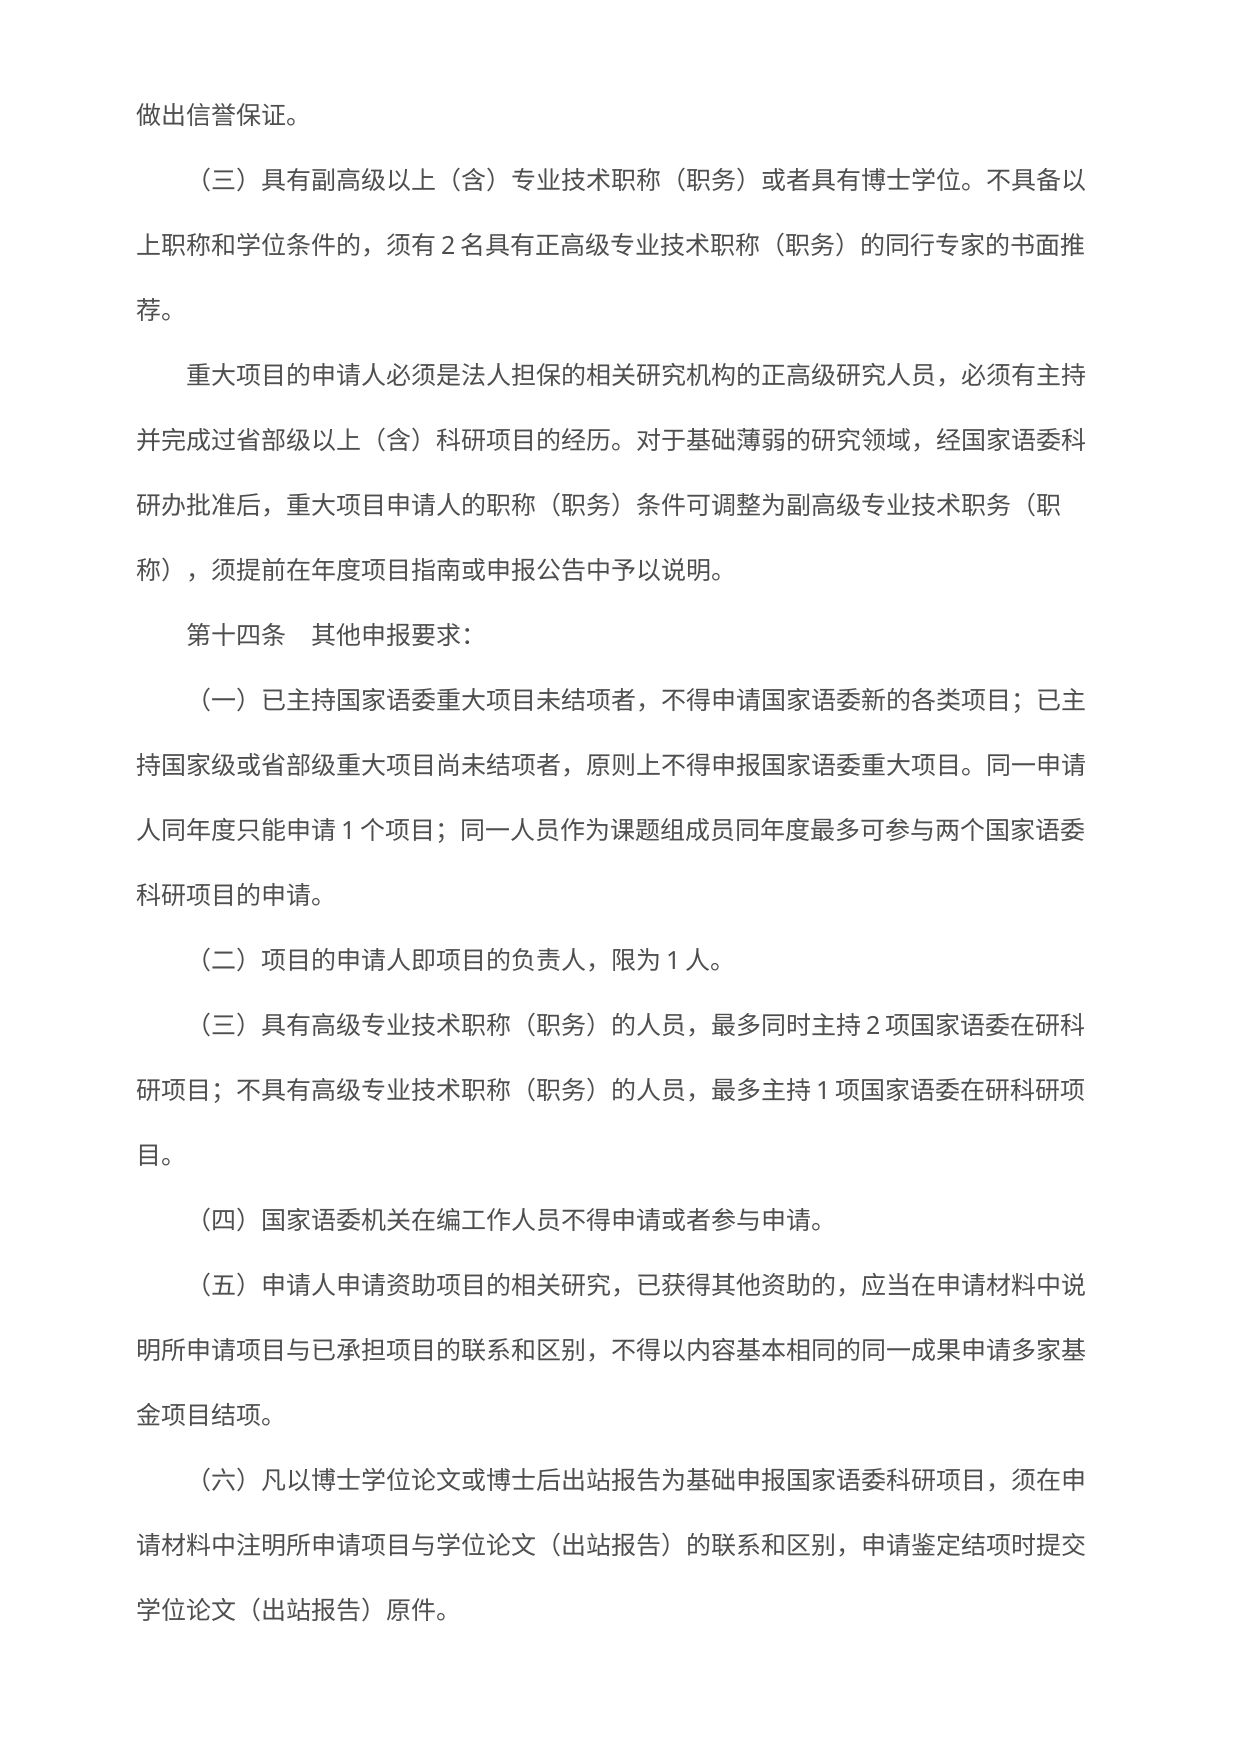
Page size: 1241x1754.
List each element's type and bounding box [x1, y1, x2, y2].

table_cell [112, 81, 1128, 1641]
